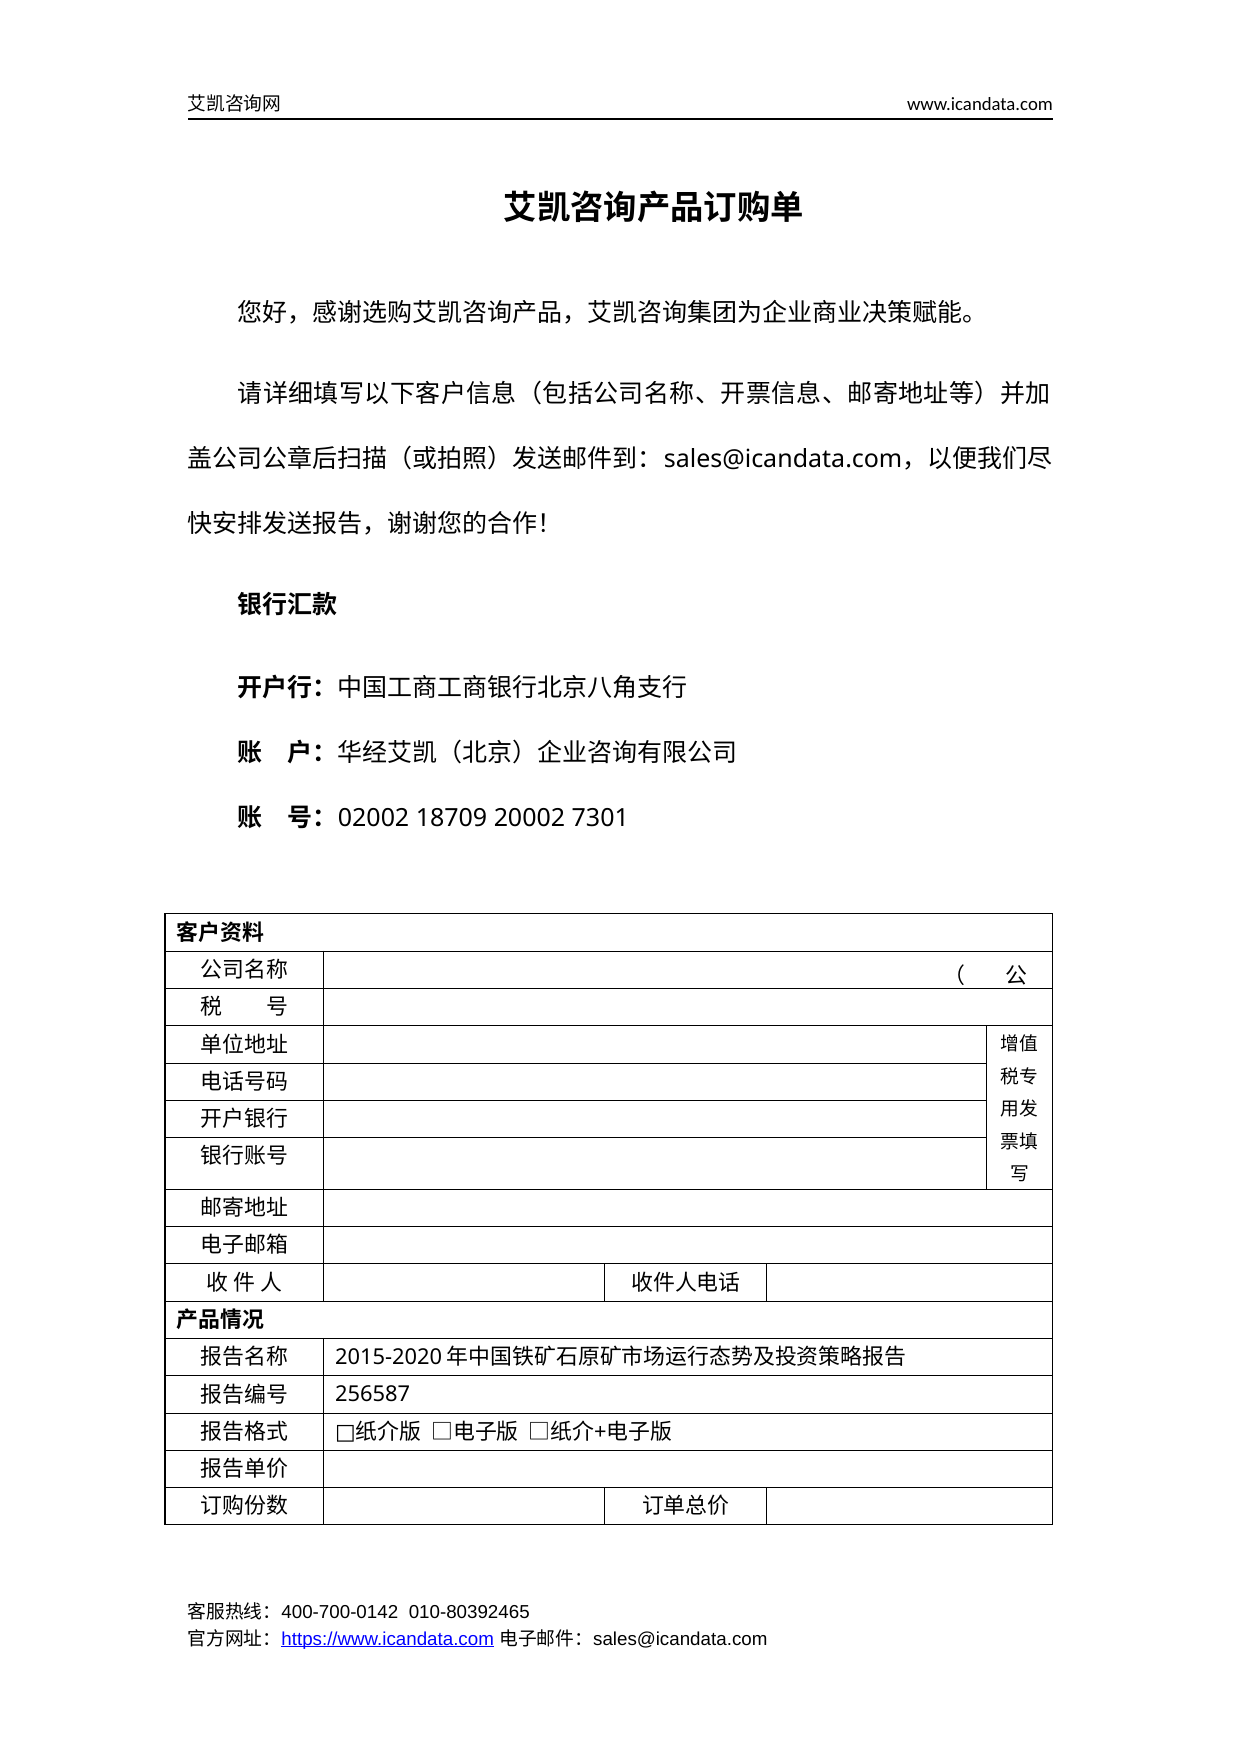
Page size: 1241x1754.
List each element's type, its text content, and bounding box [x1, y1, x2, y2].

text 艾凯咨询产品订购单 [187, 172, 1053, 237]
table_cell [324, 1190, 1052, 1226]
table_cell [324, 1264, 604, 1301]
table_cell 邮寄地址 [166, 1190, 323, 1226]
table_cell 税 号 [166, 989, 323, 1025]
table_cell 报告名称 [166, 1339, 323, 1375]
table_cell [324, 1064, 986, 1100]
table_cell 银行账号 [166, 1138, 323, 1189]
table_cell [324, 989, 1052, 1025]
text 账 户：华经艾凯（北京）企业咨询有限公司 [187, 718, 1053, 783]
text 您好，感谢选购艾凯咨询产品，艾凯咨询集团为企业商业决策赋能。 [187, 278, 1053, 343]
table_cell 收 件 人 [166, 1264, 323, 1301]
table_cell [324, 1138, 986, 1189]
table_cell □纸介版 □电子版 □纸介+电子版 [324, 1414, 1052, 1450]
table_cell 报告单价 [166, 1451, 323, 1487]
table_cell 电话号码 [166, 1064, 323, 1100]
table_cell 订购份数 [166, 1488, 323, 1524]
table_cell 单位地址 [166, 1026, 323, 1062]
table_header 客户资料 [166, 914, 1052, 951]
table_cell 256587 [324, 1376, 1052, 1412]
table_cell 订单总价 [605, 1488, 766, 1524]
table_cell 产品情况 [166, 1302, 1052, 1338]
table_cell 报告编号 [166, 1376, 323, 1412]
table_cell 2015-2020年中国铁矿石原矿市场运行态势及投资策略报告 [324, 1339, 1052, 1375]
table_cell [324, 1101, 986, 1137]
table_cell [324, 1026, 986, 1062]
table_cell [767, 1488, 1052, 1524]
table_cell 开户银行 [166, 1101, 323, 1137]
table_cell 增值税专用发票填写 [987, 1026, 1052, 1189]
table_cell [324, 1227, 1052, 1263]
table_cell [767, 1264, 1052, 1301]
table_cell [324, 1488, 604, 1524]
table_cell [324, 1451, 1052, 1487]
table_cell 电子邮箱 [166, 1227, 323, 1263]
table_cell [324, 952, 1052, 988]
table_cell 报告格式 [166, 1414, 323, 1450]
text 账 号：02002 18709 20002 7301 [187, 783, 1053, 848]
text 银行汇款 [187, 570, 1053, 635]
table_cell 公司名称 [166, 952, 323, 988]
text 开户行：中国工商工商银行北京八角支行 [187, 653, 1053, 718]
text 请详细填写以下客户信息（包括公司名称、开票信息、邮寄地址等）并加盖公司公章后扫描（或拍照）发送邮件到：sales@icandata.com，以便我们尽快安排发送报告，谢谢您的合作！ [187, 359, 1053, 554]
table_cell 收件人电话 [605, 1264, 766, 1301]
